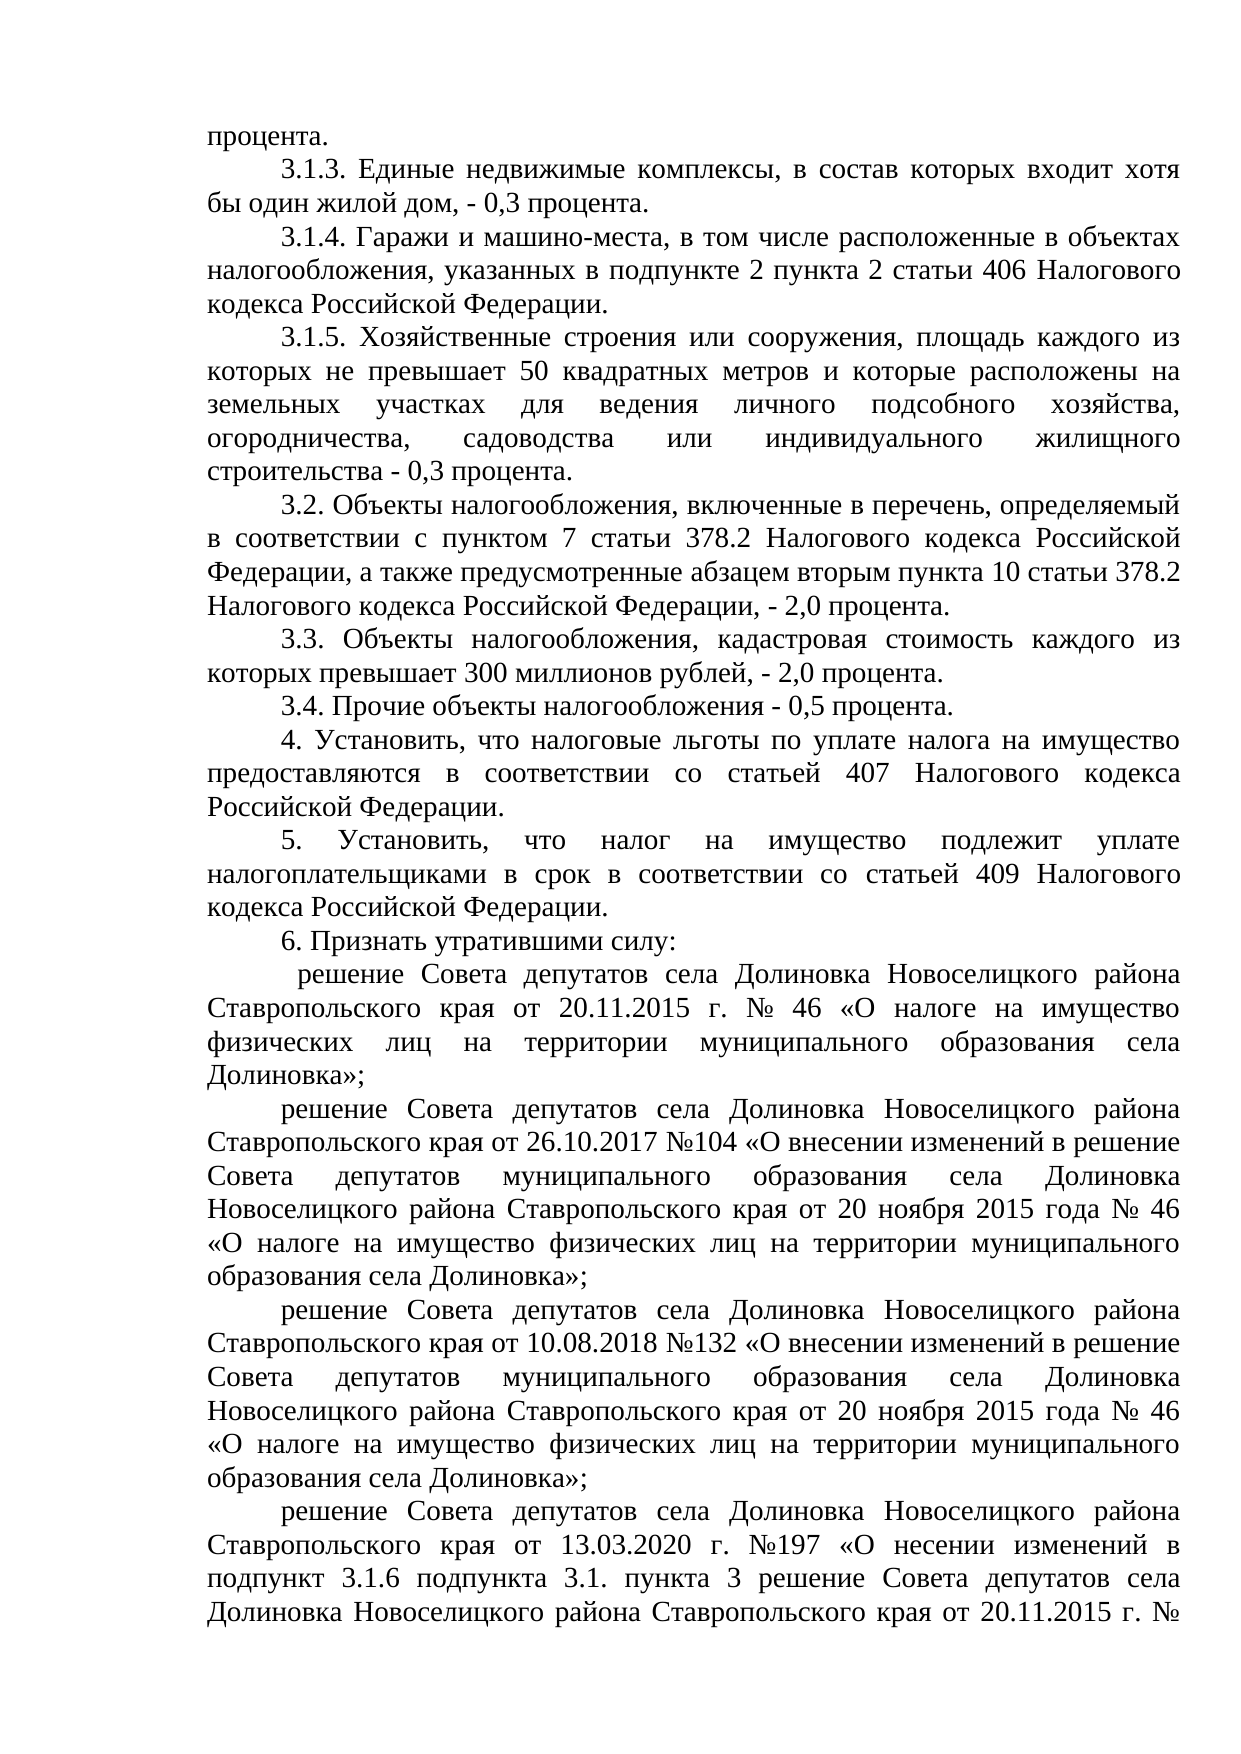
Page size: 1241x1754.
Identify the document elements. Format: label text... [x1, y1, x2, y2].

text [207, 1493, 1181, 1627]
text 3.3. Объекты налогообложения, кадастровая стоимость каждого из которых превышает 300 миллионов рублей, - 2,0 процента. [207, 621, 1181, 688]
text 4. Установить, что налоговые льготы по уплате налога на имущество предоставляются в соответствии со статьей 407 Налогового кодекса Российской Федерации. [207, 722, 1181, 822]
text 3.1.3. Единые недвижимые комплексы, в состав которых входит хотя бы один жилой дом, - 0,3 процента. [207, 152, 1181, 219]
text 3.4. Прочие объекты налогообложения - 0,5 процента. [207, 688, 1181, 722]
text решение Совета депутатов села Долиновка Новоселицкого района Ставропольского края от 20.11.2015 г. № 46 «О налоге на имущество физических лиц на территории муниципального образования села Долиновка»; [207, 957, 1181, 1091]
text 3.1.4. Гаражи и машино-места, в том числе расположенные в объектах налогообложения, указанных в подпункте 2 пункта 2 статьи 406 Налогового кодекса Российской Федерации. [207, 219, 1181, 319]
text решение Совета депутатов села Долиновка Новоселицкого района Ставропольского края от 26.10.2017 №104 «О внесении изменений в решение Совета депутатов муниципального образования села Долиновка Новоселицкого района Ставропольского края от 20 ноября 2015 года № 46 «О налоге на имущество физических лиц на территории муниципального образования села Долиновка»; [207, 1091, 1181, 1292]
text 3.2. Объекты налогообложения, включенные в перечень, определяемый в соответствии с пунктом 7 статьи 378.2 Налогового кодекса Российской Федерации, а также предусмотренные абзацем вторым пункта 10 статьи 378.2 Налогового кодекса Российской Федерации, - 2,0 процента. [207, 487, 1181, 621]
text 6. Признать утратившими силу: [207, 923, 1181, 957]
text решение Совета депутатов села Долиновка Новоселицкого района Ставропольского края от 10.08.2018 №132 «О внесении изменений в решение Совета депутатов муниципального образования села Долиновка Новоселицкого района Ставропольского края от 20 ноября 2015 года № 46 «О налоге на имущество физических лиц на территории муниципального образования села Долиновка»; [207, 1292, 1181, 1493]
text 3.1.5. Хозяйственные строения или сооружения, площадь каждого из которых не превышает 50 квадратных метров и которые расположены на земельных участках для ведения личного подсобного хозяйства, огородничества, садоводства или индивидуального жилищного строительства - 0,3 процента. [207, 319, 1181, 487]
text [207, 118, 1181, 152]
text 5. Установить, что налог на имущество подлежит уплате налогоплательщиками в срок в соответствии со статьей 409 Налогового кодекса Российской Федерации. [207, 822, 1181, 923]
